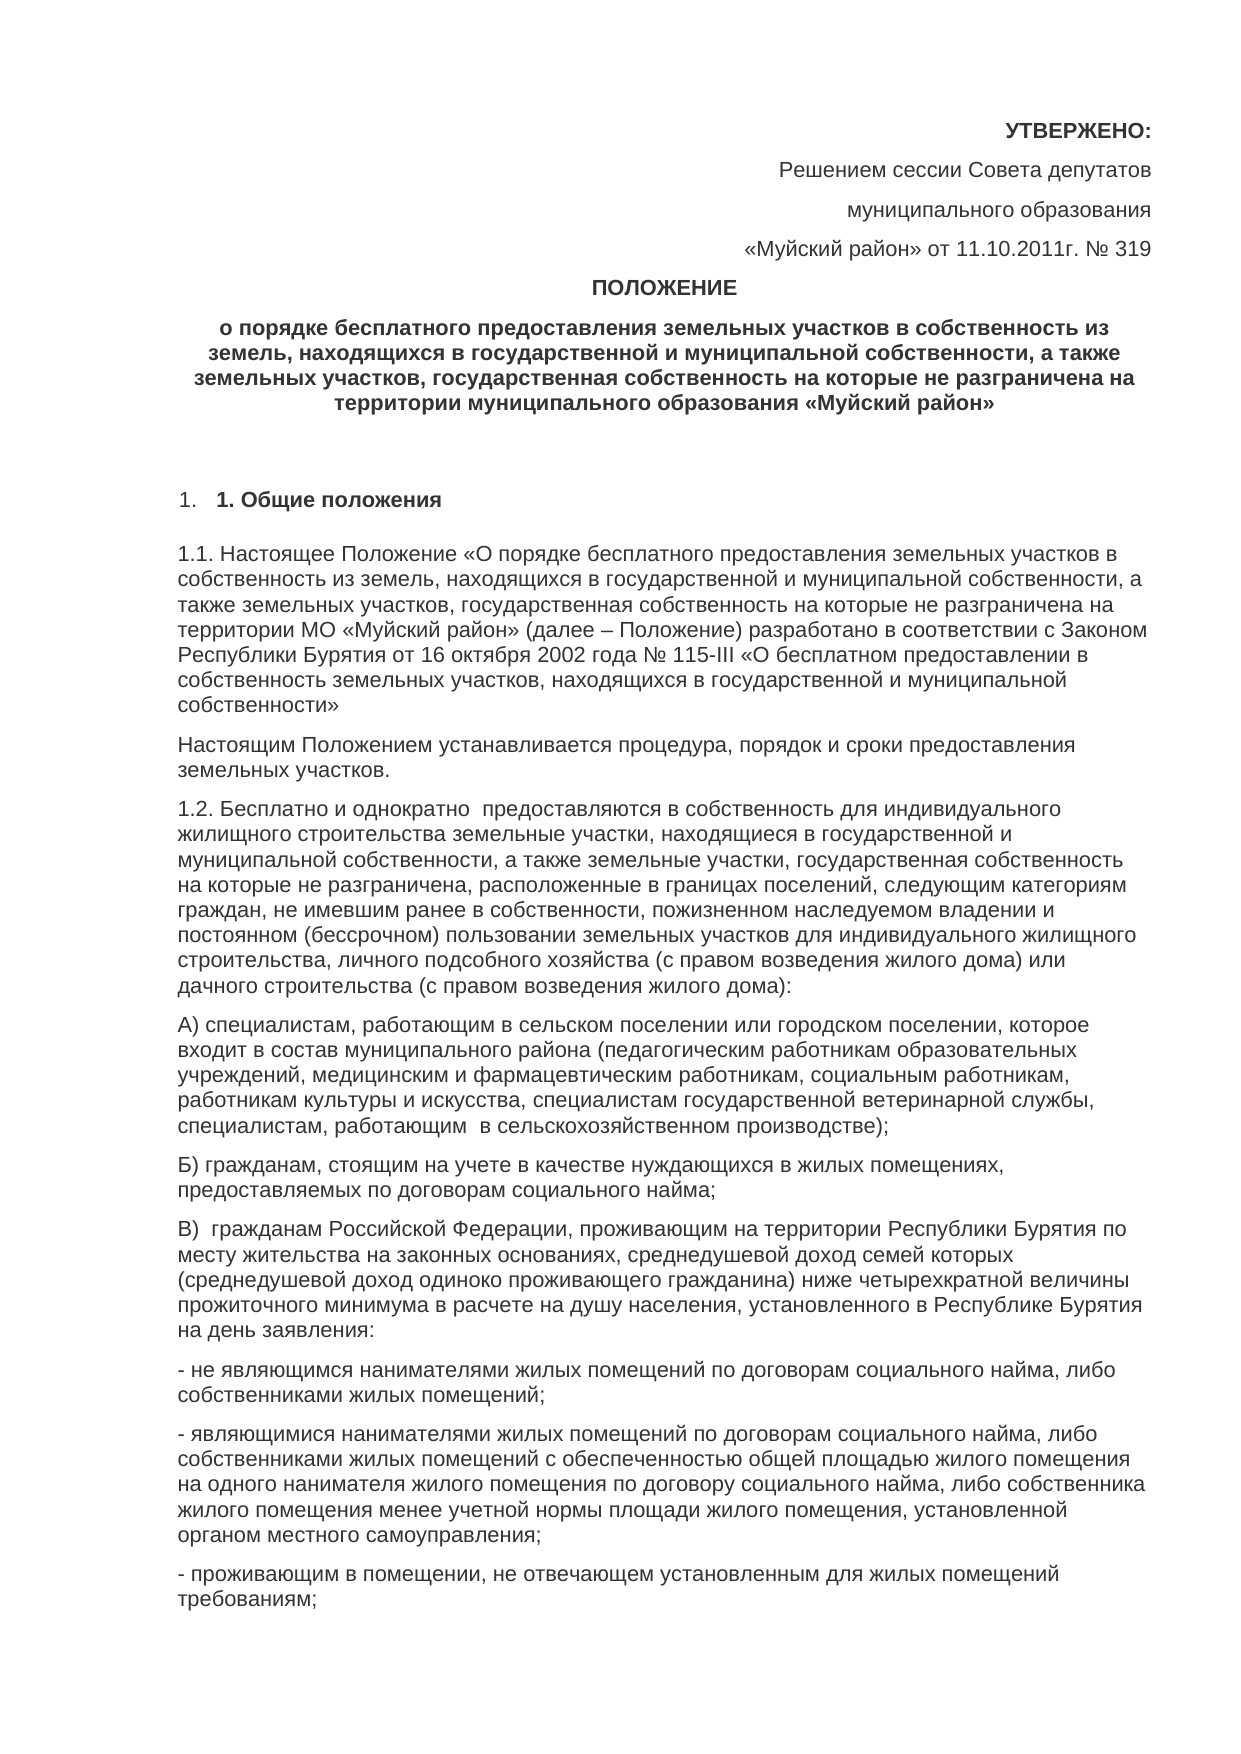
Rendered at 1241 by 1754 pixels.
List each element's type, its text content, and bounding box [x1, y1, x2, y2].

text А) специалистам, работающим в сельском поселении или городском поселении, которое входит в состав муниципального района (педагогическим работникам образовательных учреждений, медицинским и фармацевтическим работникам, социальным работникам, работникам культуры и искусства, специалистам государственной ветеринарной службы, специалистам, работающим в сельскохозяйственном производстве); [177, 1012, 1152, 1138]
text УТВЕРЖЕНО: [177, 118, 1152, 143]
text В) гражданам Российской Федерации, проживающим на территории Республики Бурятия по месту жительства на законных основаниях, среднедушевой доход семей которых (среднедушевой доход одиноко проживающего гражданина) ниже четырехкратной величины прожиточного минимума в расчете на душу населения, установленного в Республике Бурятия на день заявления: [177, 1216, 1152, 1342]
text 1.1. Настоящее Положение «О порядке бесплатного предоставления земельных участков в собственность из земель, находящихся в государственной и муниципальной собственности, а также земельных участков, государственная собственность на которые не разграничена на территории МО «Муйский район» (далее – Положение) разработано в соответствии с Законом Республики Бурятия от 16 октября 2002 года № 115-III «О бесплатном предоставлении в собственность земельных участков, находящихся в государственной и муниципальной собственности» [177, 541, 1152, 717]
text - не являющимся нанимателями жилых помещений по договорам социального найма, либо собственниками жилых помещений; [177, 1356, 1152, 1407]
text Б) гражданам, стоящим на учете в качестве нуждающихся в жилых помещениях, предоставляемых по договорам социального найма; [177, 1152, 1152, 1202]
text - являющимися нанимателями жилых помещений по договорам социального найма, либо собственниками жилых помещений с обеспеченностью общей площадью жилого помещения на одного нанимателя жилого помещения по договору социального найма, либо собственника жилого помещения менее учетной нормы площади жилого помещения, установленной органом местного самоуправления; [177, 1421, 1152, 1547]
text о порядке бесплатного предоставления земельных участков в собственность из земель, находящихся в государственной и муниципальной собственности, а также земельных участков, государственная собственность на которые не разграничена на территории муниципального образования «Муйский район» [177, 314, 1152, 415]
text «Муйский район» от 11.10.2011г. № 319 [177, 236, 1152, 261]
text - проживающим в помещении, не отвечающем установленным для жилых помещений требованиям; [177, 1561, 1152, 1611]
text Решением сессии Совета депутатов [177, 157, 1152, 183]
text 1.2. Бесплатно и однократно предоставляются в собственность для индивидуального жилищного строительства земельные участки, находящиеся в государственной и муниципальной собственности, а также земельные участки, государственная собственность на которые не разграничена, расположенные в границах поселений, следующим категориям граждан, не имевшим ранее в собственности, пожизненном наследуемом владении и постоянном (бессрочном) пользовании земельных участков для индивидуального жилищного строительства, личного подсобного хозяйства (с правом возведения жилого дома) или дачного строительства (с правом возведения жилого дома): [177, 796, 1152, 998]
list 1. Общие положения [179, 484, 1152, 512]
text ПОЛОЖЕНИЕ [177, 275, 1152, 300]
text муниципального образования [177, 197, 1152, 222]
text Настоящим Положением устанавливается процедура, порядок и сроки предоставления земельных участков. [177, 732, 1152, 782]
